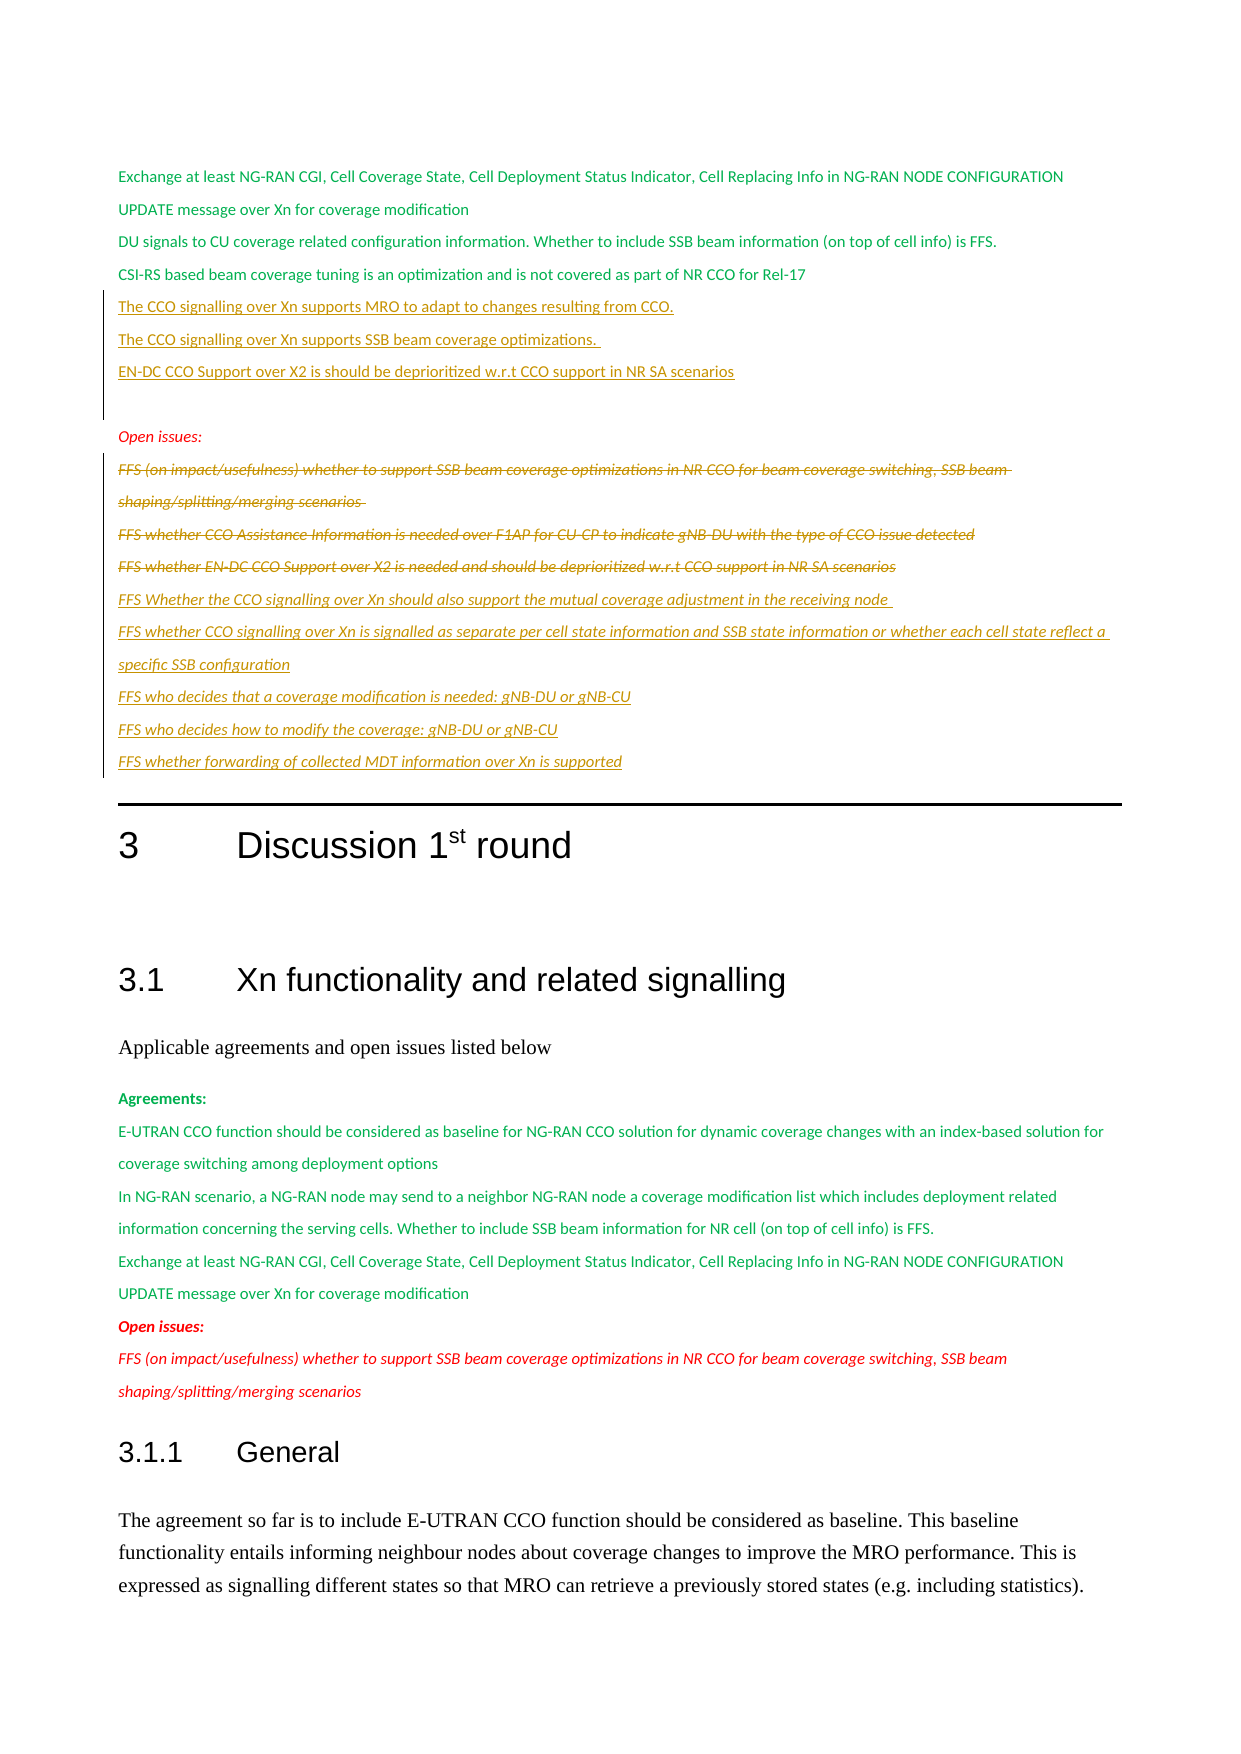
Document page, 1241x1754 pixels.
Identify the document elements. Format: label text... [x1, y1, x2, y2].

text DU signals to CU coverage related configuration information. Whether to include SSB beam information (on top of cell info) is FFS. [118, 225, 1122, 258]
text Exchange at least NG-RAN CGI, Cell Coverage State, Cell Deployment Status Indicator, Cell Replacing Info in NG-RAN NODE CONFIGURATION UPDATE message over Xn for coverage modification [118, 160, 1122, 225]
text FFS (on impact/usefulness) whether to support SSB beam coverage optimizations in NR CCO for beam coverage switching, SSB beam shaping/splitting/merging scenarios [118, 1342, 1122, 1407]
subtitle 3 Discussion 1st round [118, 806, 1122, 877]
text Applicable agreements and open issues listed below [118, 1031, 1122, 1063]
text In NG-RAN scenario, a NG-RAN node may send to a neighbor NG-RAN node a coverage modification list which includes deployment related information concerning the serving cells. Whether to include SSB beam information for NR cell (on top of cell info) is FFS. [118, 1180, 1122, 1245]
subtitle 3.1 Xn functionality and related signalling [118, 947, 1122, 1012]
text Open issues: [118, 420, 1122, 453]
text E-UTRAN CCO function should be considered as baseline for NG-RAN CCO solution for dynamic coverage changes with an index-based solution for coverage switching among deployment options [118, 1115, 1122, 1180]
text Open issues: [118, 1310, 1122, 1342]
text The agreement so far is to include E-UTRAN CCO function should be considered as baseline. This baseline functionality entails informing neighbour nodes about coverage changes to improve the MRO performance. This is expressed as signalling different states so that MRO can retrieve a previously stored states (e.g. including statistics). [118, 1503, 1122, 1601]
subtitle 3.1.1 General [118, 1420, 1122, 1485]
text CSI-RS based beam coverage tuning is an optimization and is not covered as part of NR CCO for Rel-17 [118, 258, 1122, 290]
text Exchange at least NG-RAN CGI, Cell Coverage State, Cell Deployment Status Indicator, Cell Replacing Info in NG-RAN NODE CONFIGURATION UPDATE message over Xn for coverage modification [118, 1245, 1122, 1310]
text Agreements: [118, 1082, 1122, 1115]
